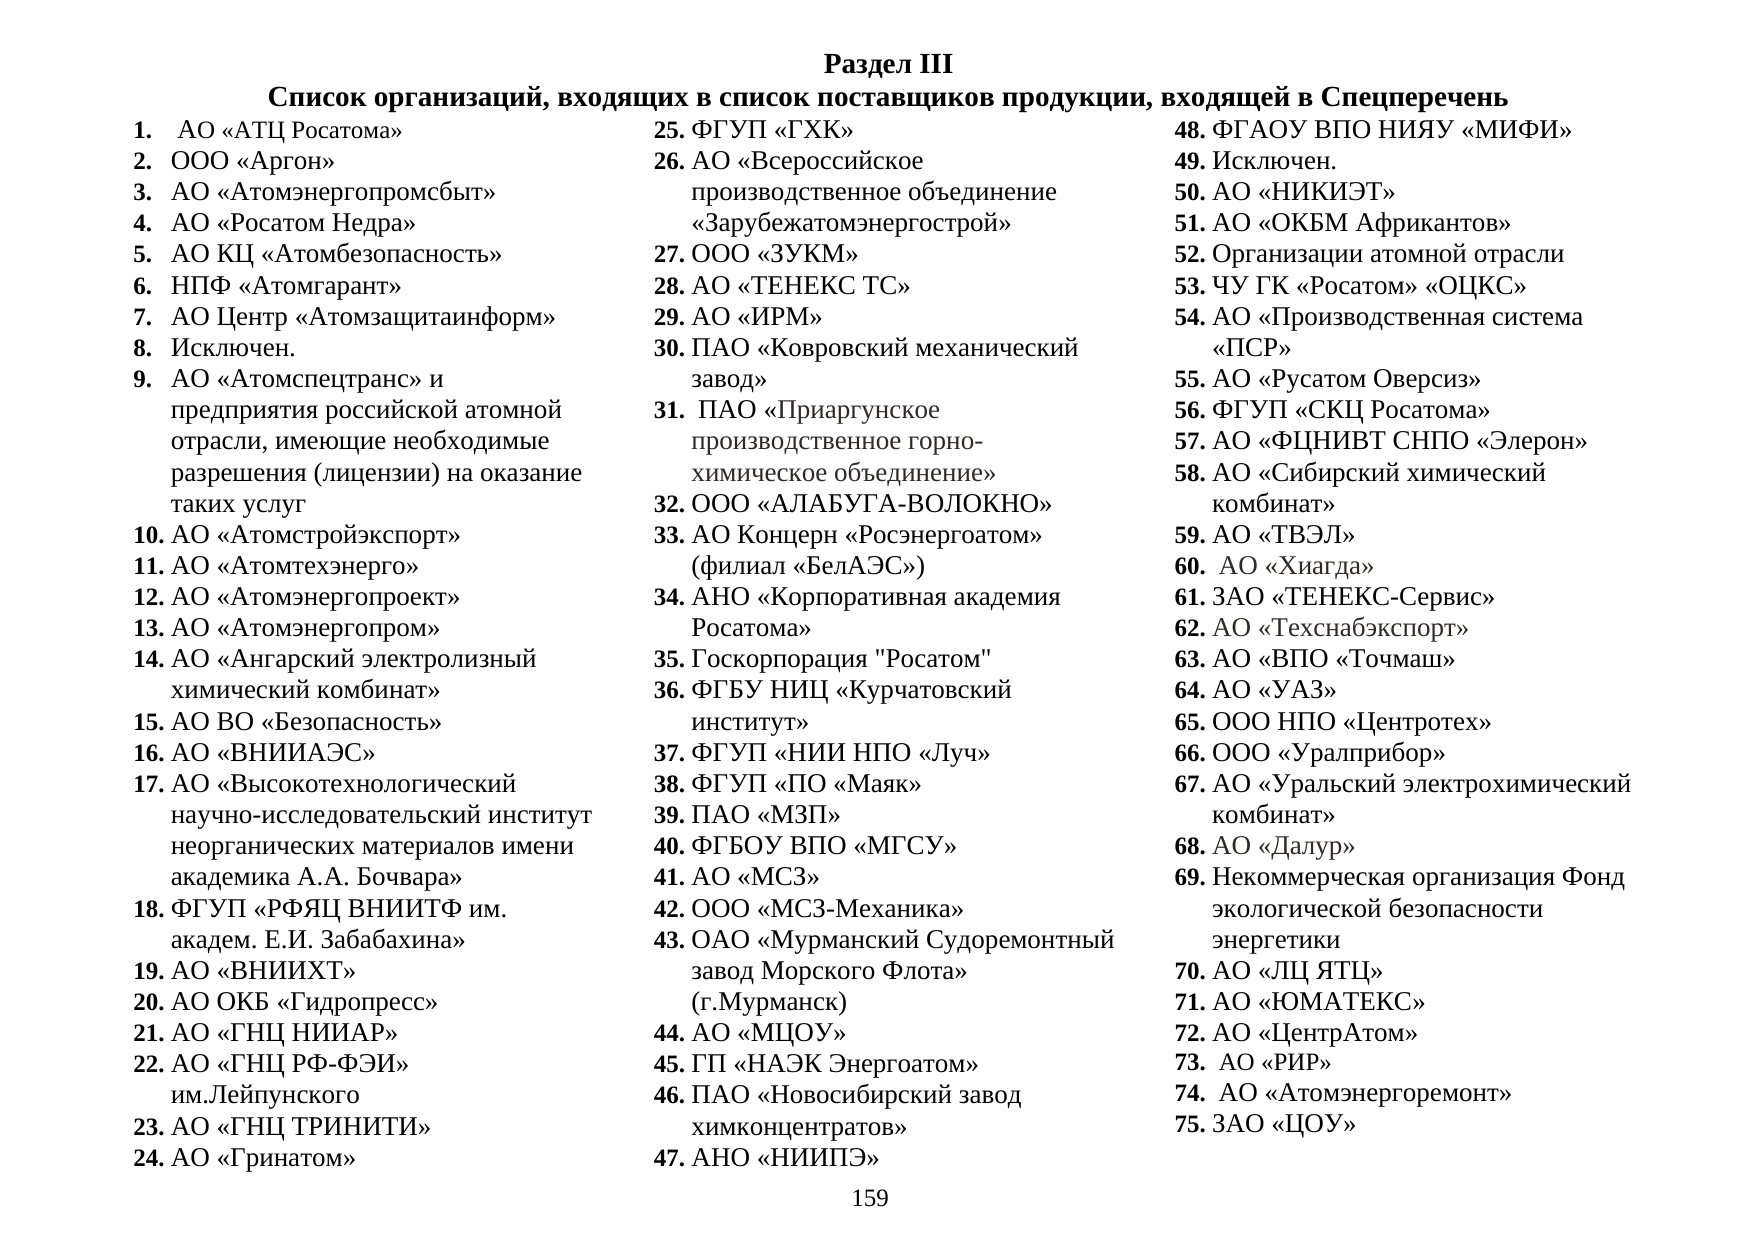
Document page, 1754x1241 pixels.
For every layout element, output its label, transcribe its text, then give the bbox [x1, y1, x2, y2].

list АО «ЦентрАтом» [1174, 1016, 1636, 1047]
list Исключен. [1174, 144, 1636, 175]
list АО «Всероссийское производственное объединение «Зарубежатомэнергострой» [654, 144, 1115, 238]
list АО «МСЗ» [654, 861, 1115, 892]
list ФГУП «РФЯЦ ВНИИТФ им. академ. Е.И. Забабахина» [133, 892, 594, 954]
list АО «Гринатом» [133, 1141, 594, 1172]
list АО «МЦОУ» [654, 1016, 1115, 1047]
list АО «ВНИИАЭС» [133, 736, 594, 767]
list АНО «Корпоративная академия Росатома» [654, 580, 1115, 642]
list АО «Ангарский электролизный химический комбинат» [133, 642, 594, 705]
list ООО «ЗУКМ» [654, 238, 1115, 269]
list АО «РИР» [1174, 1047, 1636, 1076]
list АО «Атомспецтранс» и предприятия российской атомной отрасли, имеющие необходимые разрешения (лицензии) на оказание таких услуг [133, 362, 594, 518]
list АО «АТЦ Росатома» [133, 113, 594, 144]
list ФГБУ НИЦ «Курчатовский институт» [654, 674, 1115, 736]
list Исключен. [133, 331, 594, 362]
list АО «ФЦНИВТ СНПО «Элерон» [1174, 424, 1636, 456]
list Организации атомной отрасли [1174, 238, 1636, 269]
list АО «ТЕНЕКС ТС» [654, 269, 1115, 300]
list ПАО «Приаргунское производственное горно-химическое объединение» [654, 393, 1115, 487]
list АО «Атомэнергоремонт» [1174, 1076, 1636, 1107]
list ФГБОУ ВПО «МГСУ» [654, 829, 1115, 861]
list АО «Атомтехэнерго» [133, 549, 594, 580]
list АО «Сибирский химический комбинат» [1174, 456, 1636, 518]
list АО Концерн «Росэнергоатом» (филиал «БелАЭС») [654, 518, 1115, 580]
list АО «Хиагда» [1174, 549, 1636, 580]
list НПФ «Атомгарант» [133, 269, 594, 300]
list ЧУ ГК «Росатом» «ОЦКС» [1174, 269, 1636, 300]
list АО ВО «Безопасность» [133, 705, 594, 736]
list ПАО «МЗП» [654, 798, 1115, 829]
list АО «Атомэнергопроект» [133, 580, 594, 611]
list АО «НИКИЭТ» [1174, 175, 1636, 206]
text Список организаций, входящих в список поставщиков продукции, входящей в Спецперечень [141, 79, 1636, 113]
list АО «Русатом Оверсиз» [1174, 362, 1636, 393]
list АО «ЛЦ ЯТЦ» [1174, 954, 1636, 985]
list АО «Атомэнергопром» [133, 611, 594, 642]
list АО ОКБ «Гидропресс» [133, 985, 594, 1016]
list Некоммерческая организация Фонд экологической безопасности энергетики [1174, 861, 1636, 954]
list АО «Далур» [1174, 829, 1636, 861]
list АО Центр «Атомзащитаинформ» [133, 300, 594, 331]
list АО «Атомстройэкспорт» [133, 518, 594, 549]
list АО «Производственная система «ПСР» [1174, 300, 1636, 362]
list АО «ИРМ» [654, 300, 1115, 331]
list ЗАО «ТЕНЕКС-Сервис» [1174, 580, 1636, 611]
list АО «Атомэнергопромсбыт» [133, 175, 594, 206]
list АО «ГНЦ ТРИНИТИ» [133, 1110, 594, 1141]
list АО «ЮМАТЕКС» [1174, 985, 1636, 1016]
list ООО НПО «Центротех» [1174, 705, 1636, 736]
list АО «ВНИИХТ» [133, 954, 594, 985]
list АО «Высокотехнологический научно-исследовательский институт неорганических материалов имени академика А.А. Бочвара» [133, 767, 594, 892]
list ООО «МСЗ-Механика» [654, 892, 1115, 923]
list ООО «Аргон» [133, 144, 594, 175]
list АО КЦ «Атомбезопасность» [133, 238, 594, 269]
list ФГУП «СКЦ Росатома» [1174, 393, 1636, 424]
list АО «Росатом Недра» [133, 206, 594, 238]
list АО «ГНЦ РФ-ФЭИ» им.Лейпунского [133, 1047, 594, 1110]
list АО «УАЗ» [1174, 674, 1636, 705]
list ОАО «Мурманский Судоремонтный завод Морского Флота» (г.Мурманск) [654, 923, 1115, 1016]
list ФГАОУ ВПО НИЯУ «МИФИ» [1174, 113, 1636, 144]
list ПАО «Новосибирский завод химконцентратов» [654, 1078, 1115, 1141]
list АО «Техснабэкспорт» [1174, 611, 1636, 642]
list АО «ГНЦ НИИАР» [133, 1016, 594, 1047]
list АНО «НИИПЭ» [654, 1141, 1115, 1172]
list ФГУП «ГХК» [654, 113, 1115, 144]
list ПАО «Ковровский механический завод» [654, 331, 1115, 393]
text Раздел III [141, 46, 1636, 79]
list ФГУП «НИИ НПО «Луч» [654, 736, 1115, 767]
list АО «ОКБМ Африкантов» [1174, 206, 1636, 238]
list АО «ТВЭЛ» [1174, 518, 1636, 549]
list Госкорпорация "Росатом" [654, 642, 1115, 674]
list ООО «АЛАБУГА-ВОЛОКНО» [654, 487, 1115, 518]
list ЗАО «ЦОУ» [1174, 1107, 1636, 1138]
list ГП «НАЭК Энергоатом» [654, 1047, 1115, 1078]
list АО «Уральский электрохимический комбинат» [1174, 767, 1636, 829]
list ФГУП «ПО «Маяк» [654, 767, 1115, 798]
list ООО «Уралприбор» [1174, 736, 1636, 767]
list АО «ВПО «Точмаш» [1174, 642, 1636, 674]
